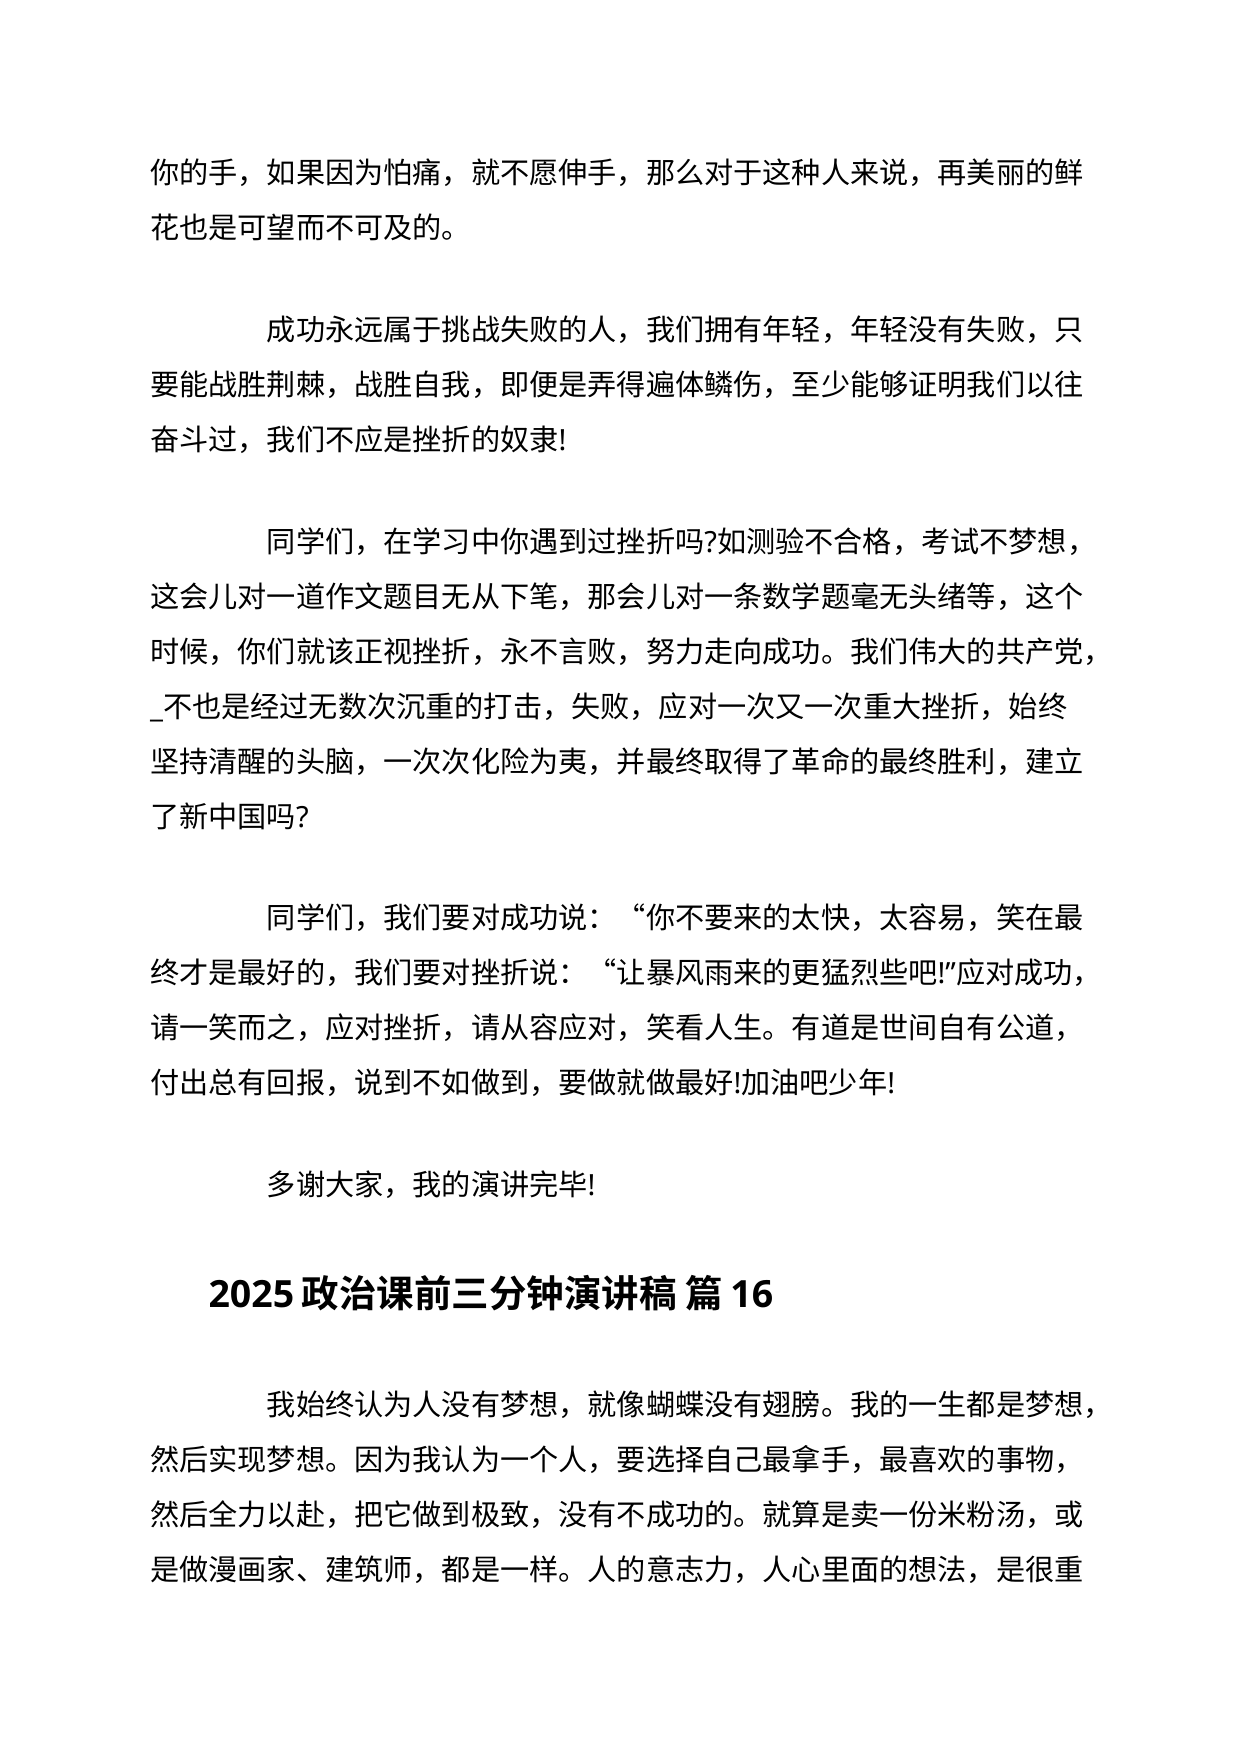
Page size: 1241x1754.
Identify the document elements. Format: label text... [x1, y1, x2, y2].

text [150, 1381, 1090, 1588]
text 同学们，我们要对成功说：“你不要来的太快，太容易，笑在最终才是最好的，我们要对挫折说：“让暴风雨来的更猛烈些吧!”应对成功，请一笑而之，应对挫折，请从容应对，笑看人生。有道是世间自有公道，付出总有回报，说到不如做到，要做就做最好!加油吧少年! [150, 895, 1090, 1102]
text 成功永远属于挑战失败的人，我们拥有年轻，年轻没有失败，只要能战胜荆棘，战胜自我，即便是弄得遍体鳞伤，至少能够证明我们以往奋斗过，我们不应是挫折的奴隶! [150, 307, 1090, 459]
text 多谢大家，我的演讲完毕! [150, 1162, 1090, 1204]
text 同学们，在学习中你遇到过挫折吗?如测验不合格，考试不梦想，这会儿对一道作文题目无从下笔，那会儿对一条数学题毫无头绪等，这个时候，你们就该正视挫折，永不言败，努力走向成功。我们伟大的共产党，_不也是经过无数次沉重的打击，失败，应对一次又一次重大挫折，始终坚持清醒的头脑，一次次化险为夷，并最终取得了革命的最终胜利，建立了新中国吗? [150, 518, 1090, 836]
text 2025政治课前三分钟演讲稿 篇16 [150, 1264, 1090, 1318]
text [150, 150, 1090, 247]
